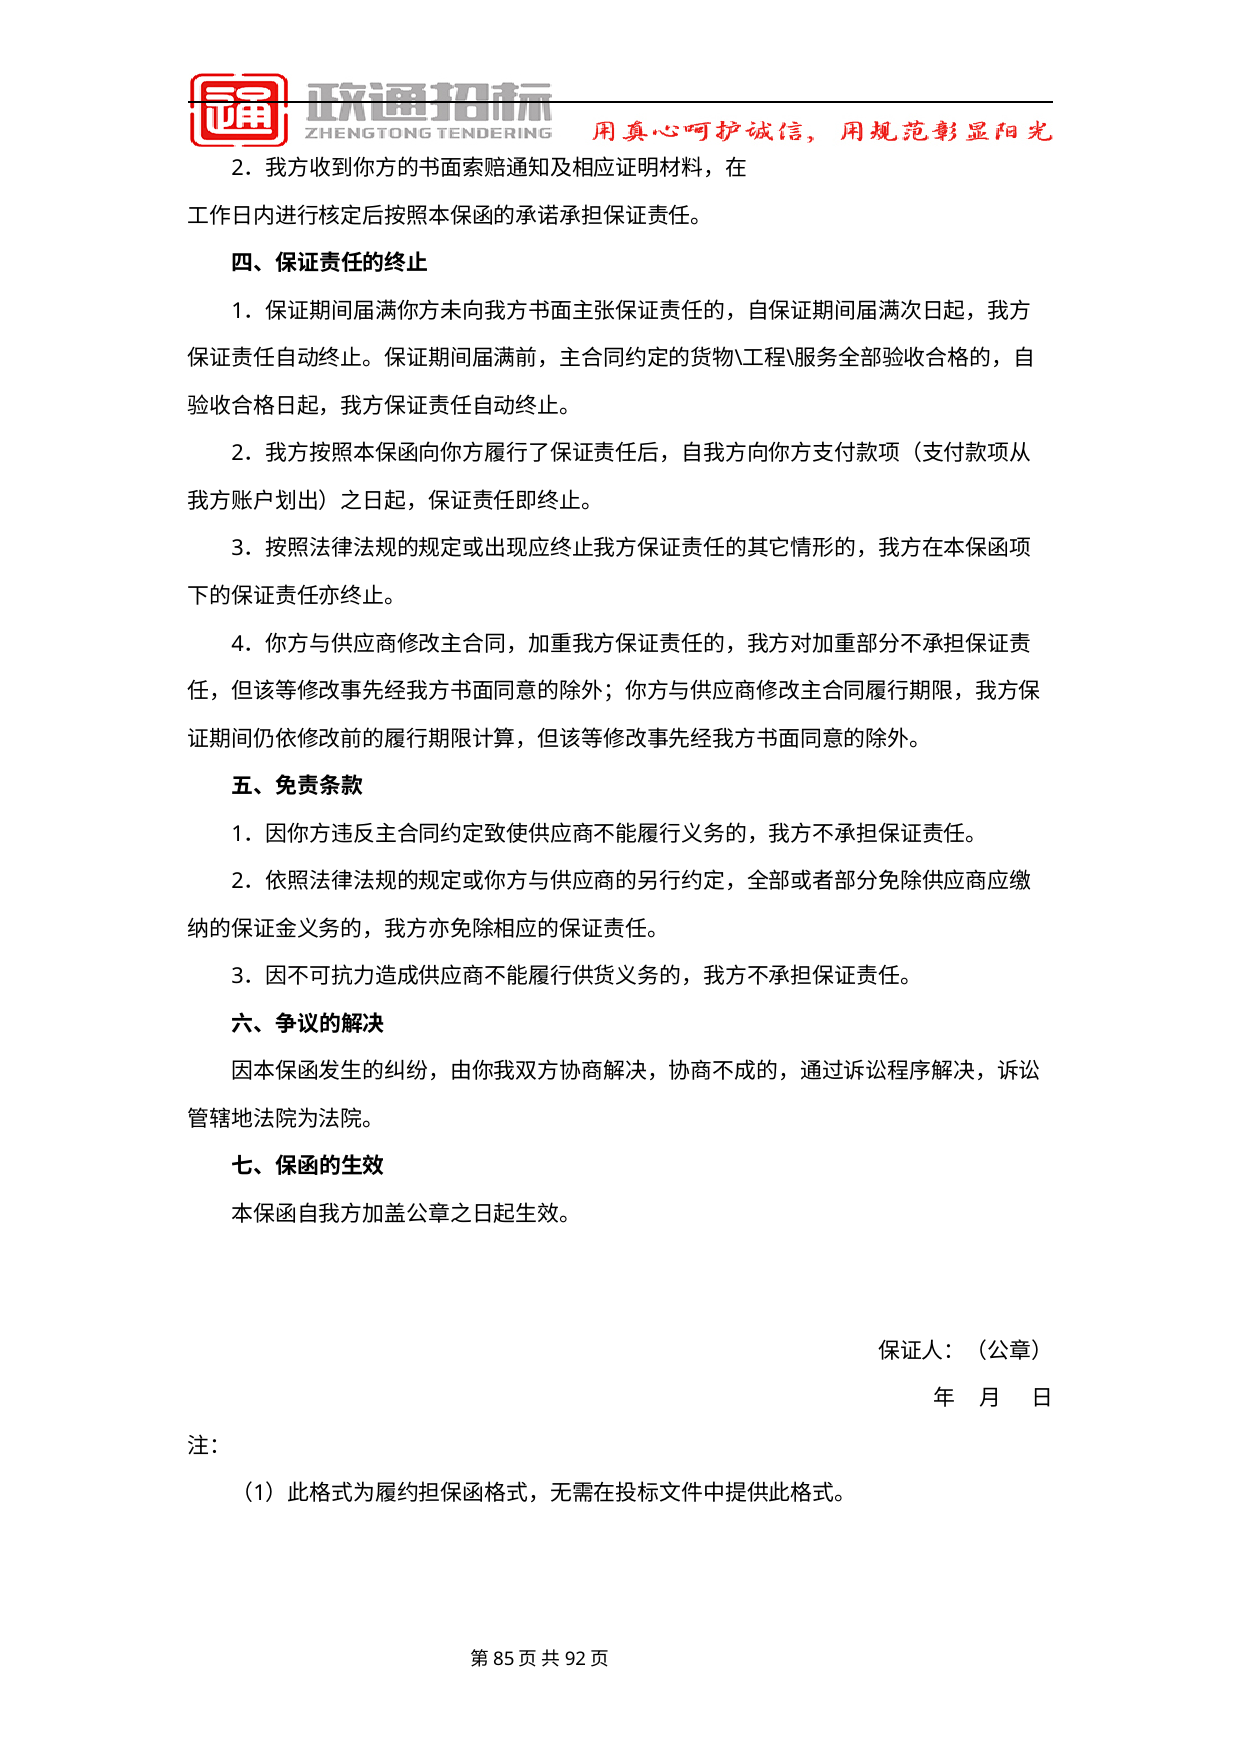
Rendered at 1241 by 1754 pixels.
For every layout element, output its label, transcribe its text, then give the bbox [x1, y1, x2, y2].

text 3．因不可抗力造成供应商不能履行供货义务的，我方不承担保证责任。 [187, 958, 1053, 990]
text 因本保函发生的纠纷，由你我双方协商解决，协商不成的，通过诉讼程序解决，诉讼管辖地法院为法院。 [187, 1053, 1053, 1133]
text 1．保证期间届满你方未向我方书面主张保证责任的，自保证期间届满次日起，我方保证责任自动终止。保证期间届满前，主合同约定的货物\工程\服务全部验收合格的，自验收合格日起，我方保证责任自动终止。 [187, 293, 1053, 419]
text 1．因你方违反主合同约定致使供应商不能履行义务的，我方不承担保证责任。 [187, 816, 1053, 847]
text 2．依照法律法规的规定或你方与供应商的另行约定，全部或者部分免除供应商应缴纳的保证金义务的，我方亦免除相应的保证责任。 [187, 863, 1053, 942]
text 2．我方收到你方的书面索赔通知及相应证明材料，在 [187, 150, 1053, 182]
text 2．我方按照本保函向你方履行了保证责任后，自我方向你方支付款项（支付款项从我方账户划出）之日起，保证责任即终止。 [187, 435, 1053, 514]
text 五、免责条款 [187, 768, 1053, 800]
text 本保函自我方加盖公章之日起生效。 [187, 1196, 1053, 1228]
picture [188, 103, 1053, 147]
text 六、争议的解决 [187, 1006, 1053, 1038]
picture [188, 73, 1053, 101]
text 七、保函的生效 [187, 1148, 1053, 1180]
text 保证人：（公章） [187, 1333, 1053, 1364]
text 4．你方与供应商修改主合同，加重我方保证责任的，我方对加重部分不承担保证责任，但该等修改事先经我方书面同意的除外；你方与供应商修改主合同履行期限，我方保证期间仍依修改前的履行期限计算，但该等修改事先经我方书面同意的除外。 [187, 626, 1053, 752]
text 注： [187, 1428, 1053, 1459]
text 四、保证责任的终止 [187, 245, 1053, 277]
text （1）此格式为履约担保函格式，无需在投标文件中提供此格式。 [187, 1475, 1053, 1507]
text 工作日内进行核定后按照本保函的承诺承担保证责任。 [187, 198, 1053, 229]
text 年 月 日 [187, 1380, 1053, 1412]
text 3．按照法律法规的规定或出现应终止我方保证责任的其它情形的，我方在本保函项下的保证责任亦终止。 [187, 530, 1053, 610]
